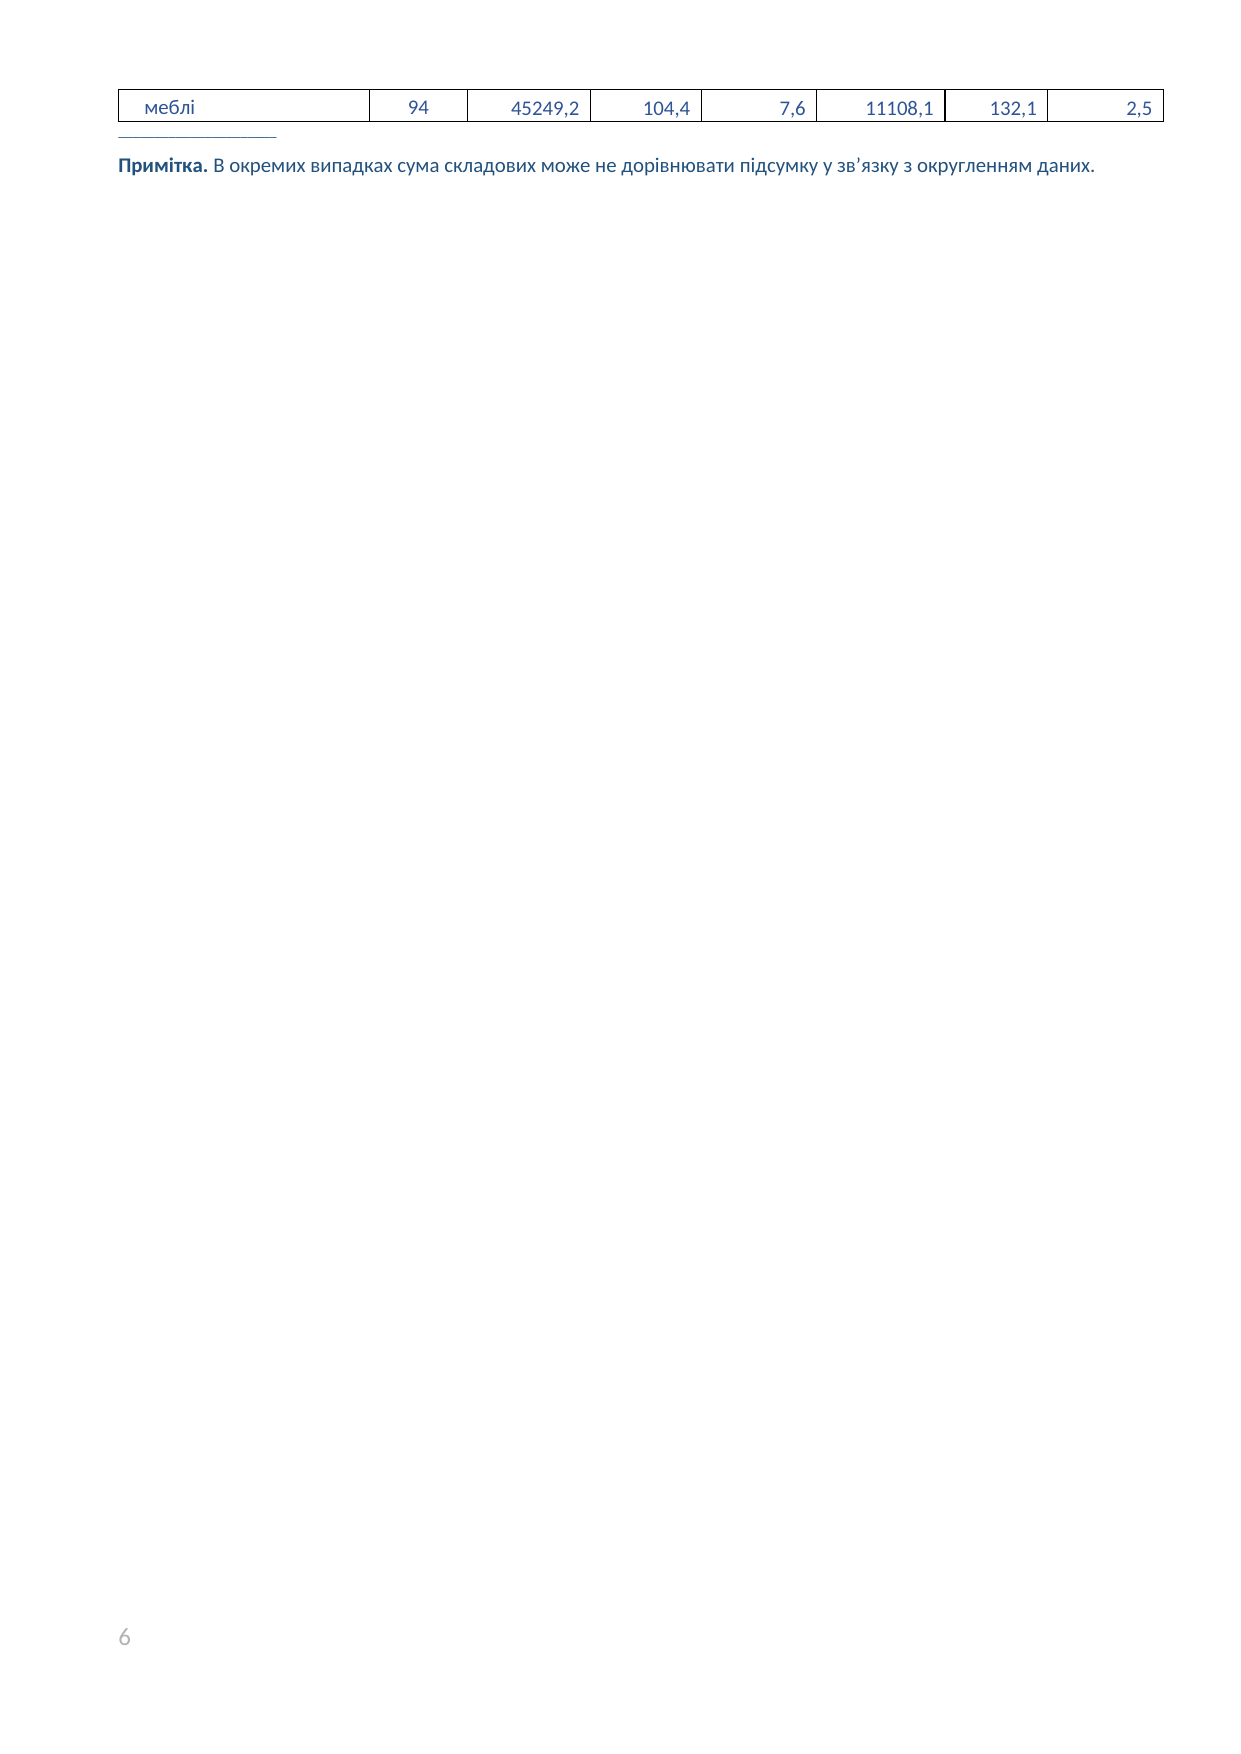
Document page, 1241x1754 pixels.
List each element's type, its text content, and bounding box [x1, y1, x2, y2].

table_cell 104,4 [591, 90, 701, 121]
table_cell 45249,2 [468, 90, 590, 121]
text Примітка. В окремих випадках сума складових може не дорівнювати підсумку у зв’язку з округленням даних. [118, 152, 1122, 178]
table_cell 132,1 [946, 90, 1047, 121]
table_cell 11108,1 [817, 90, 944, 121]
table_cell 94 [370, 90, 467, 121]
text ______________________ [118, 122, 1122, 152]
table_cell меблi [119, 90, 369, 121]
table_cell 2,5 [1048, 90, 1163, 121]
table_cell 7,6 [702, 90, 816, 121]
